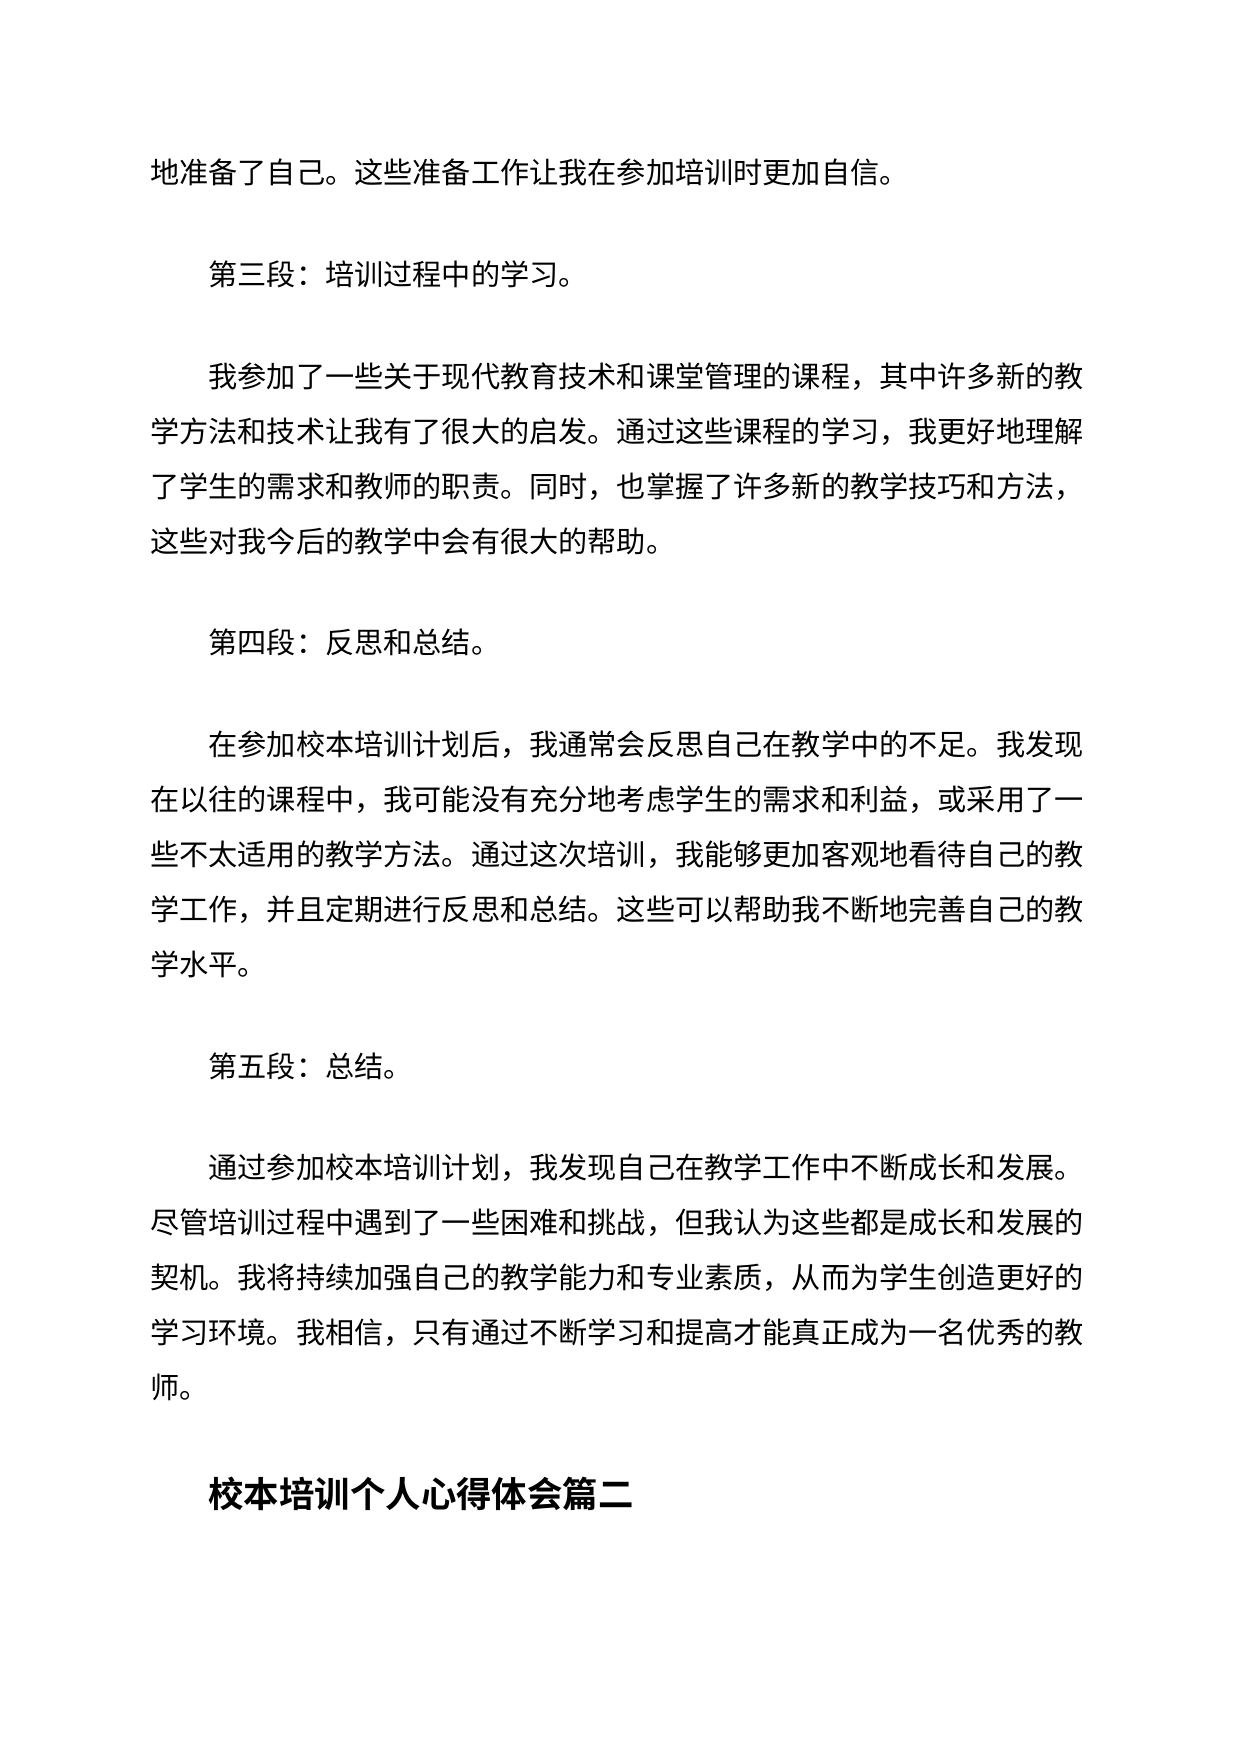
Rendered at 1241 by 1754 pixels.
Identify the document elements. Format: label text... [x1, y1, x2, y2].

text 第四段：反思和总结。 [150, 620, 1090, 662]
text 我参加了一些关于现代教育技术和课堂管理的课程，其中许多新的教学方法和技术让我有了很大的启发。通过这些课程的学习，我更好地理解了学生的需求和教师的职责。同时，也掌握了许多新的教学技巧和方法，这些对我今后的教学中会有很大的帮助。 [150, 353, 1090, 561]
text 通过参加校本培训计划，我发现自己在教学工作中不断成长和发展。尽管培训过程中遇到了一些困难和挑战，但我认为这些都是成长和发展的契机。我将持续加强自己的教学能力和专业素质，从而为学生创造更好的学习环境。我相信，只有通过不断学习和提高才能真正成为一名优秀的教师。 [150, 1145, 1090, 1407]
text 第三段：培训过程中的学习。 [150, 252, 1090, 294]
text 在参加校本培训计划后，我通常会反思自己在教学中的不足。我发现在以往的课程中，我可能没有充分地考虑学生的需求和利益，或采用了一些不太适用的教学方法。通过这次培训，我能够更加客观地看待自己的教学工作，并且定期进行反思和总结。这些可以帮助我不断地完善自己的教学水平。 [150, 722, 1090, 984]
text 校本培训个人心得体会篇二 [150, 1466, 1090, 1517]
text 第五段：总结。 [150, 1043, 1090, 1085]
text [150, 150, 1090, 192]
